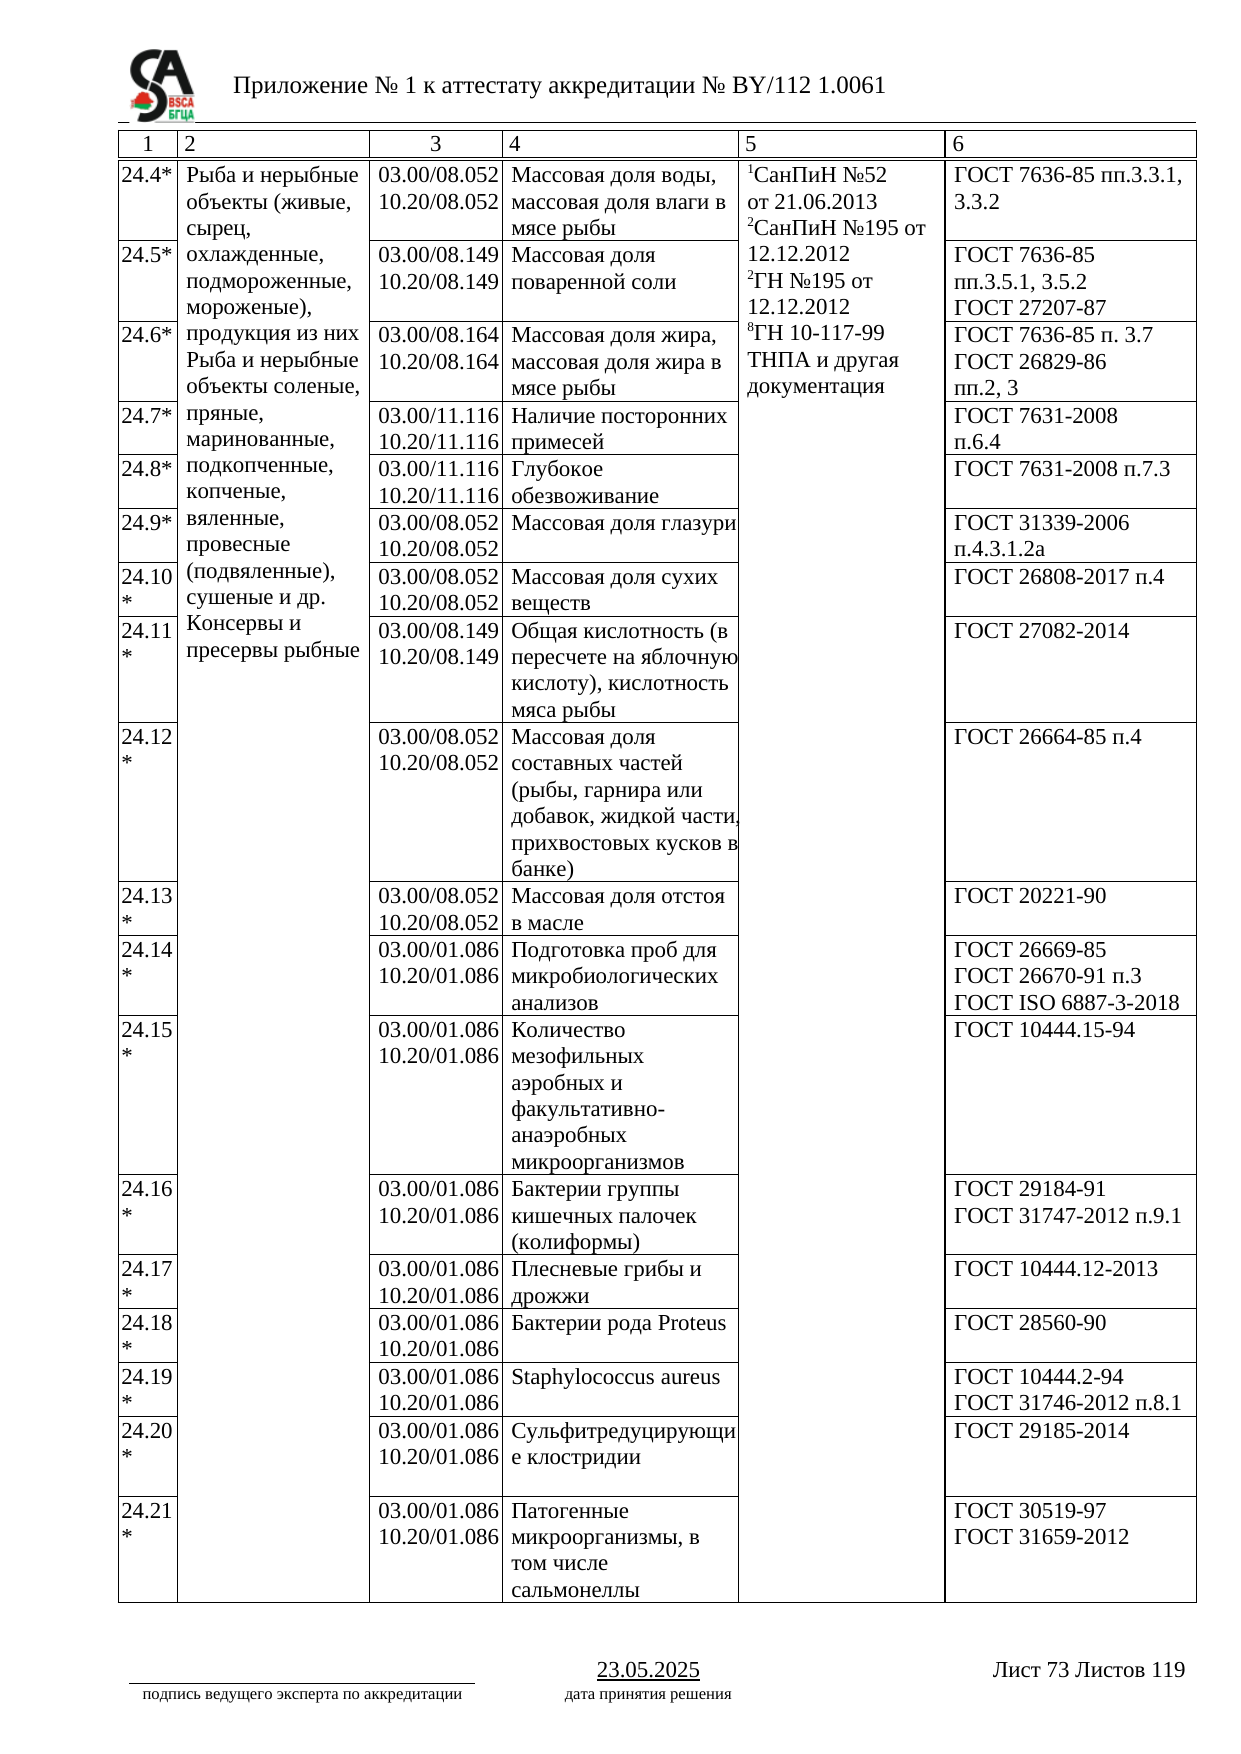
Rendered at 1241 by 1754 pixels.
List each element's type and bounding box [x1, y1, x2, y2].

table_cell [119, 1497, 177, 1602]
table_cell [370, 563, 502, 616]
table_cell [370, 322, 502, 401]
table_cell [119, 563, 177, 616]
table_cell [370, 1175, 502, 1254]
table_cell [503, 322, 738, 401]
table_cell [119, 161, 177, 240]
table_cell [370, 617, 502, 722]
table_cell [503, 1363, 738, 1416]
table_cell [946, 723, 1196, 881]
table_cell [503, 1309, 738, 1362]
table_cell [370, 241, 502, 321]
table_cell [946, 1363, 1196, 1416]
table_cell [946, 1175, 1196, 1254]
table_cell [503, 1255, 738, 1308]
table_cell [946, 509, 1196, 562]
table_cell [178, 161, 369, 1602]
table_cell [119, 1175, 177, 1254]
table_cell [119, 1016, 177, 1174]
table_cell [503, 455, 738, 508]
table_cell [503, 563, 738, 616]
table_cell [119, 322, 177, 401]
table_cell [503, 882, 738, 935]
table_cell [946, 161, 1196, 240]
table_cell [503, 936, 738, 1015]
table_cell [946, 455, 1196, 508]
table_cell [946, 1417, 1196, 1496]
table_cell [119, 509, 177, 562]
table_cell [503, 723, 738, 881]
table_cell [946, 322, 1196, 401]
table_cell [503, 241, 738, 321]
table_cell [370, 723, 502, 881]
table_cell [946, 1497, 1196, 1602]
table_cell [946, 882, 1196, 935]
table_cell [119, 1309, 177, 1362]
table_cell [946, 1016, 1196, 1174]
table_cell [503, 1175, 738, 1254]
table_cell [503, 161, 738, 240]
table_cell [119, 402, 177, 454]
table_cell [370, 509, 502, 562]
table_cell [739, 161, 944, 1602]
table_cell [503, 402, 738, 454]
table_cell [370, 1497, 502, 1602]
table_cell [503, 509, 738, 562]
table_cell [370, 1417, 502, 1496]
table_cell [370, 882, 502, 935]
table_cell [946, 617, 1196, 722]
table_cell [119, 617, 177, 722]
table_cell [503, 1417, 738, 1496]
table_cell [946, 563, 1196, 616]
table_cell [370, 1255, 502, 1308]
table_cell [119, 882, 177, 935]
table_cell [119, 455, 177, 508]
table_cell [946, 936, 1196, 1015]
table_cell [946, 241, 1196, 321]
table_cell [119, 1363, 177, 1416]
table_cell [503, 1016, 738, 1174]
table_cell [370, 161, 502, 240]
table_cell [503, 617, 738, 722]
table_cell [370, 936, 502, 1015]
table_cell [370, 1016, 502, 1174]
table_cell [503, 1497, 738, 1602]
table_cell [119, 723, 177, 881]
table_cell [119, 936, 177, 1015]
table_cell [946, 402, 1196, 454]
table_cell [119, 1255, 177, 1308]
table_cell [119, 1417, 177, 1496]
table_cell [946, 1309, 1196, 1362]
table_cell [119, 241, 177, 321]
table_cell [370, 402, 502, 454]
picture [129, 47, 195, 123]
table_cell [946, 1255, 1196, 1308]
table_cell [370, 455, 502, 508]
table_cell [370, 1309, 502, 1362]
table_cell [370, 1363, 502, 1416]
